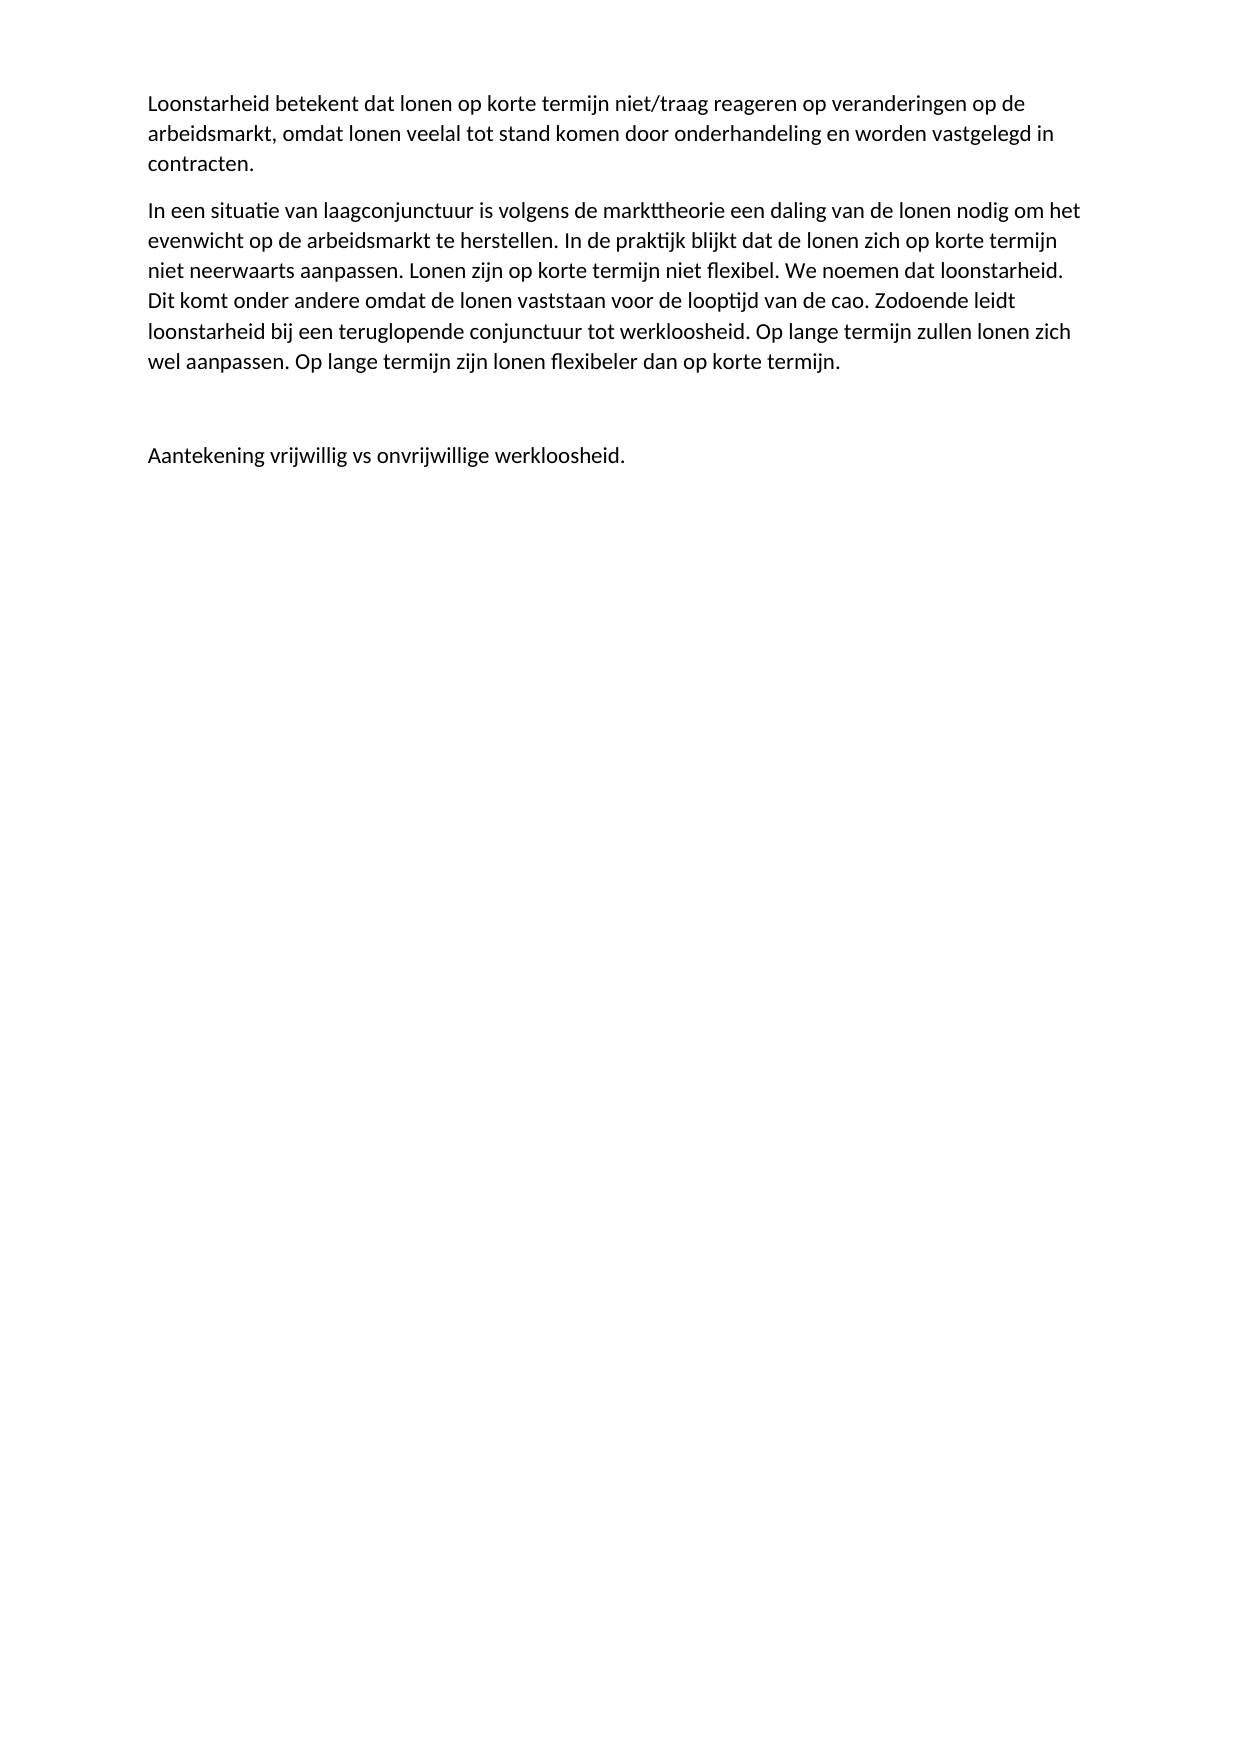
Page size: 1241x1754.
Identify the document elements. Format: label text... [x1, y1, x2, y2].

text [148, 89, 1092, 177]
text In een situatie van laagconjunctuur is volgens de markttheorie een daling van de lonen nodig om het evenwicht op de arbeidsmarkt te herstellen. In de praktijk blijkt dat de lonen zich op korte termijn niet neerwaarts aanpassen. Lonen zijn op korte termijn niet flexibel. We noemen dat loonstarheid. Dit komt onder andere omdat de lonen vaststaan voor de looptijd van de cao. Zodoende leidt loonstarheid bij een teruglopende conjunctuur tot werkloosheid. Op lange termijn zullen lonen zich wel aanpassen. Op lange termijn zijn lonen flexibeler dan op korte termijn. [148, 196, 1092, 375]
text Aantekening vrijwillig vs onvrijwillige werkloosheid. [148, 441, 1092, 469]
